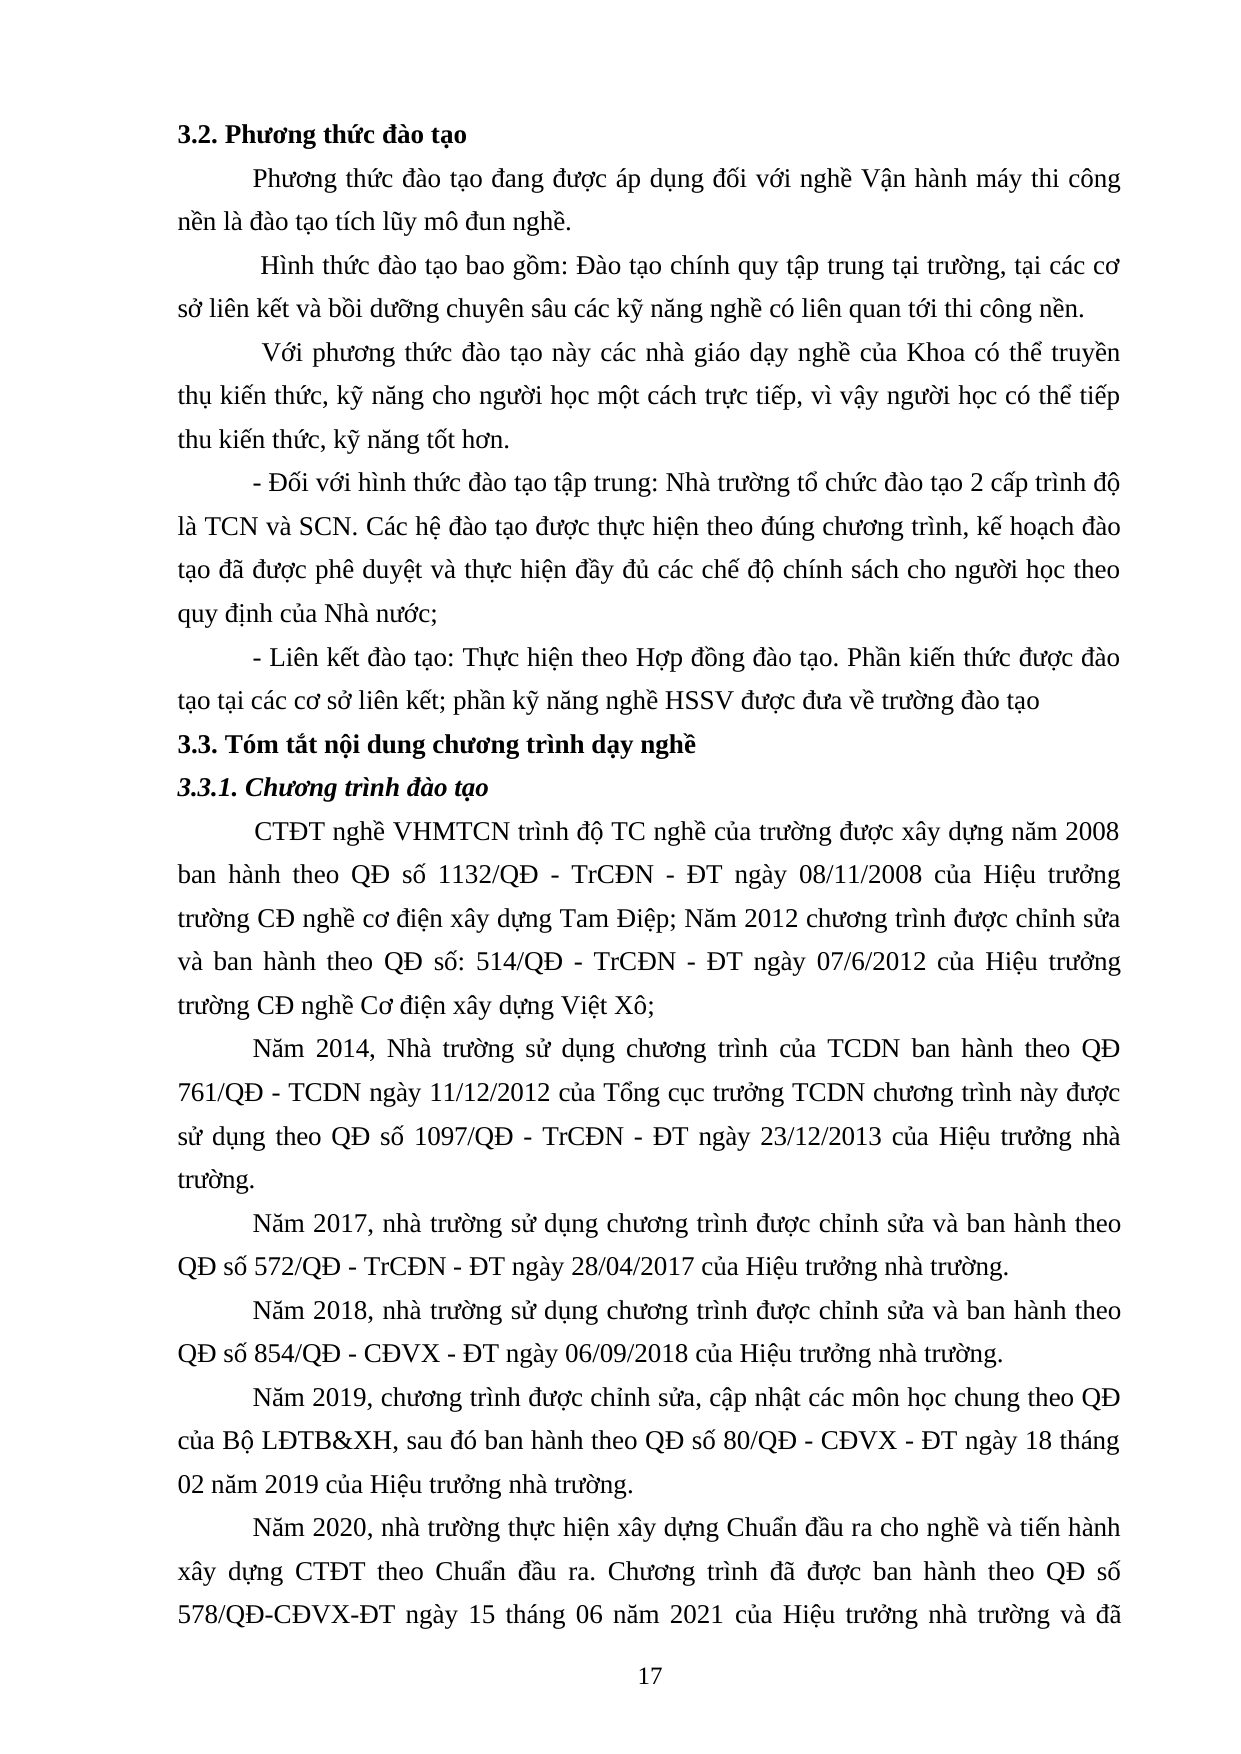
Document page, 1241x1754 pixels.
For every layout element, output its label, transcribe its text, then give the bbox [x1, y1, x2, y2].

text Năm 2014, Nhà trường sử dụng chương trình của TCDN ban hành theo QĐ 761/QĐ - TCDN ngày 11/12/2012 của Tổng cục trưởng TCDN chương trình này được sử dụng theo QĐ số 1097/QĐ - TrCĐN - ĐT ngày 23/12/2013 của Hiệu trưởng nhà trường. [177, 1032, 1122, 1194]
text Phương thức đào tạo đang được áp dụng đối với nghề Vận hành máy thi công nền là đào tạo tích lũy mô đun nghề. [177, 162, 1122, 236]
subtitle 3.2. Phương thức đào tạo [177, 118, 1122, 149]
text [177, 1511, 1122, 1630]
text Năm 2019, chương trình được chỉnh sửa, cập nhật các môn học chung theo QĐ của Bộ LĐTB&XH, sau đó ban hành theo QĐ số 80/QĐ - CĐVX - ĐT ngày 18 tháng 02 năm 2019 của Hiệu trưởng nhà trường. [177, 1381, 1122, 1499]
text CTĐT nghề VHMTCN trình độ TC nghề của trường được xây dựng năm 2008 ban hành theo QĐ số 1132/QĐ - TrCĐN - ĐT ngày 08/11/2008 của Hiệu trưởng trường CĐ nghề cơ điện xây dựng Tam Điệp; Năm 2012 chương trình được chỉnh sửa và ban hành theo QĐ số: 514/QĐ - TrCĐN - ĐT ngày 07/6/2012 của Hiệu trưởng trường CĐ nghề Cơ điện xây dựng Việt Xô; [177, 815, 1122, 1020]
text - Liên kết đào tạo: Thực hiện theo Hợp đồng đào tạo. Phần kiến thức được đào tạo tại các cơ sở liên kết; phần kỹ năng nghề HSSV được đưa về trường đào tạo [177, 641, 1122, 715]
text Với phương thức đào tạo này các nhà giáo dạy nghề của Khoa có thể truyền thụ kiến thức, kỹ năng cho người học một cách trực tiếp, vì vậy người học có thể tiếp thu kiến thức, kỹ năng tốt hơn. [177, 336, 1122, 454]
text Năm 2018, nhà trường sử dụng chương trình được chỉnh sửa và ban hành theo QĐ số 854/QĐ - CĐVX - ĐT ngày 06/09/2018 của Hiệu trưởng nhà trường. [177, 1294, 1122, 1368]
text - Đối với hình thức đào tạo tập trung: Nhà trường tổ chức đào tạo 2 cấp trình độ là TCN và SCN. Các hệ đào tạo được thực hiện theo đúng chương trình, kế hoạch đào tạo đã được phê duyệt và thực hiện đầy đủ các chế độ chính sách cho người học theo quy định của Nhà nước; [177, 466, 1122, 628]
subtitle 3.3. Tóm tắt nội dung chương trình dạy nghề [177, 728, 1122, 759]
subtitle 3.3.1. Chương trình đào tạo [177, 771, 1122, 802]
text Năm 2017, nhà trường sử dụng chương trình được chỉnh sửa và ban hành theo QĐ số 572/QĐ - TrCĐN - ĐT ngày 28/04/2017 của Hiệu trưởng nhà trường. [177, 1207, 1122, 1281]
text Hình thức đào tạo bao gồm: Đào tạo chính quy tập trung tại trường, tại các cơ sở liên kết và bồi dưỡng chuyên sâu các kỹ năng nghề có liên quan tới thi công nền. [177, 249, 1122, 323]
